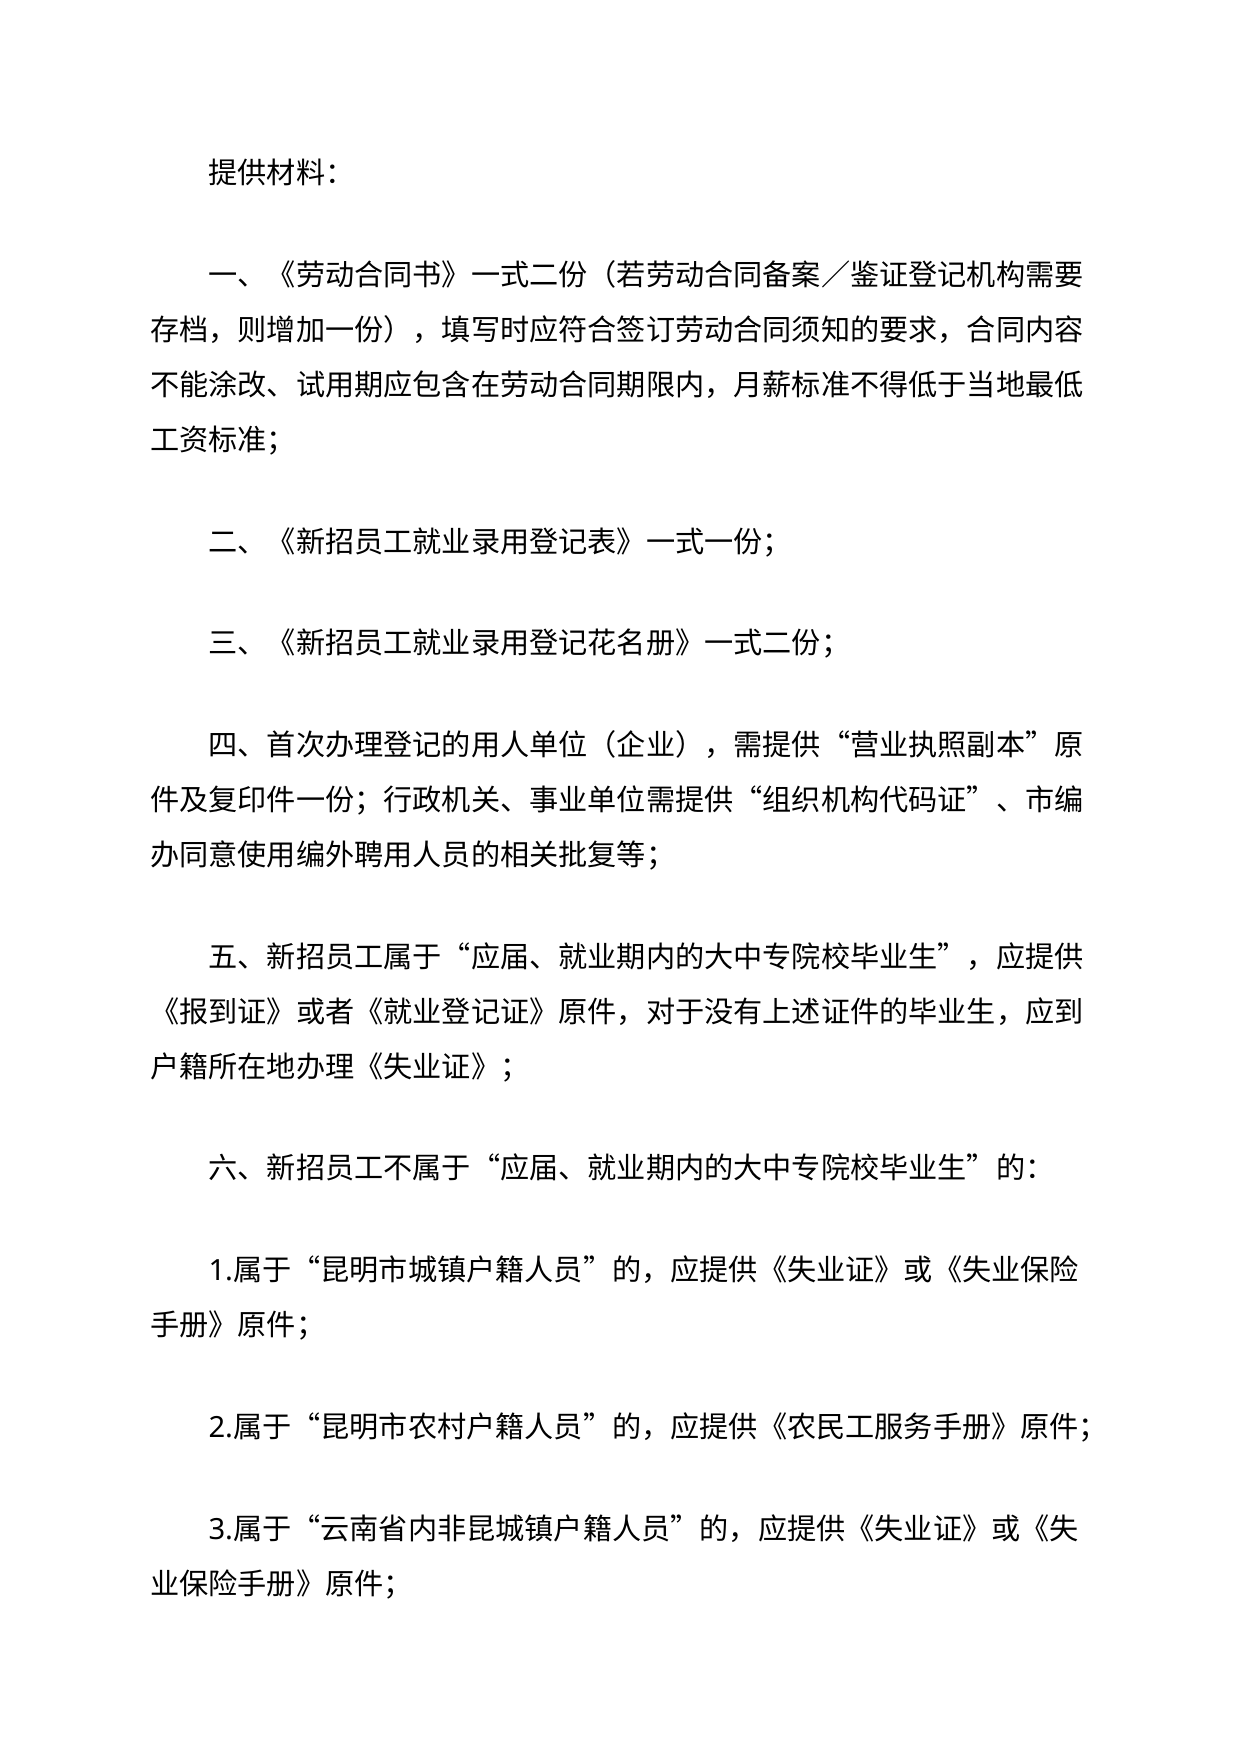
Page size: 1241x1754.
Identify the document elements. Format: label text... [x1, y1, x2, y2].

text 提供材料： [150, 150, 1090, 192]
text 2.属于“昆明市农村户籍人员”的，应提供《农民工服务手册》原件； [150, 1403, 1090, 1446]
text 1.属于“昆明市城镇户籍人员”的，应提供《失业证》或《失业保险手册》原件； [150, 1247, 1090, 1344]
text 二、《新招员工就业录用登记表》一式一份； [150, 518, 1090, 561]
text 五、新招员工属于“应届、就业期内的大中专院校毕业生”，应提供《报到证》或者《就业登记证》原件，对于没有上述证件的毕业生，应到户籍所在地办理《失业证》； [150, 933, 1090, 1085]
text 3.属于“云南省内非昆城镇户籍人员”的，应提供《失业证》或《失业保险手册》原件； [150, 1505, 1090, 1603]
text 一、《劳动合同书》一式二份（若劳动合同备案／鉴证登记机构需要存档，则增加一份），填写时应符合签订劳动合同须知的要求，合同内容不能涂改、试用期应包含在劳动合同期限内，月薪标准不得低于当地最低工资标准； [150, 252, 1090, 459]
text 六、新招员工不属于“应届、就业期内的大中专院校毕业生”的： [150, 1145, 1090, 1187]
text 四、首次办理登记的用人单位（企业），需提供“营业执照副本”原件及复印件一份；行政机关、事业单位需提供“组织机构代码证”、市编办同意使用编外聘用人员的相关批复等； [150, 722, 1090, 874]
text 三、《新招员工就业录用登记花名册》一式二份； [150, 620, 1090, 662]
